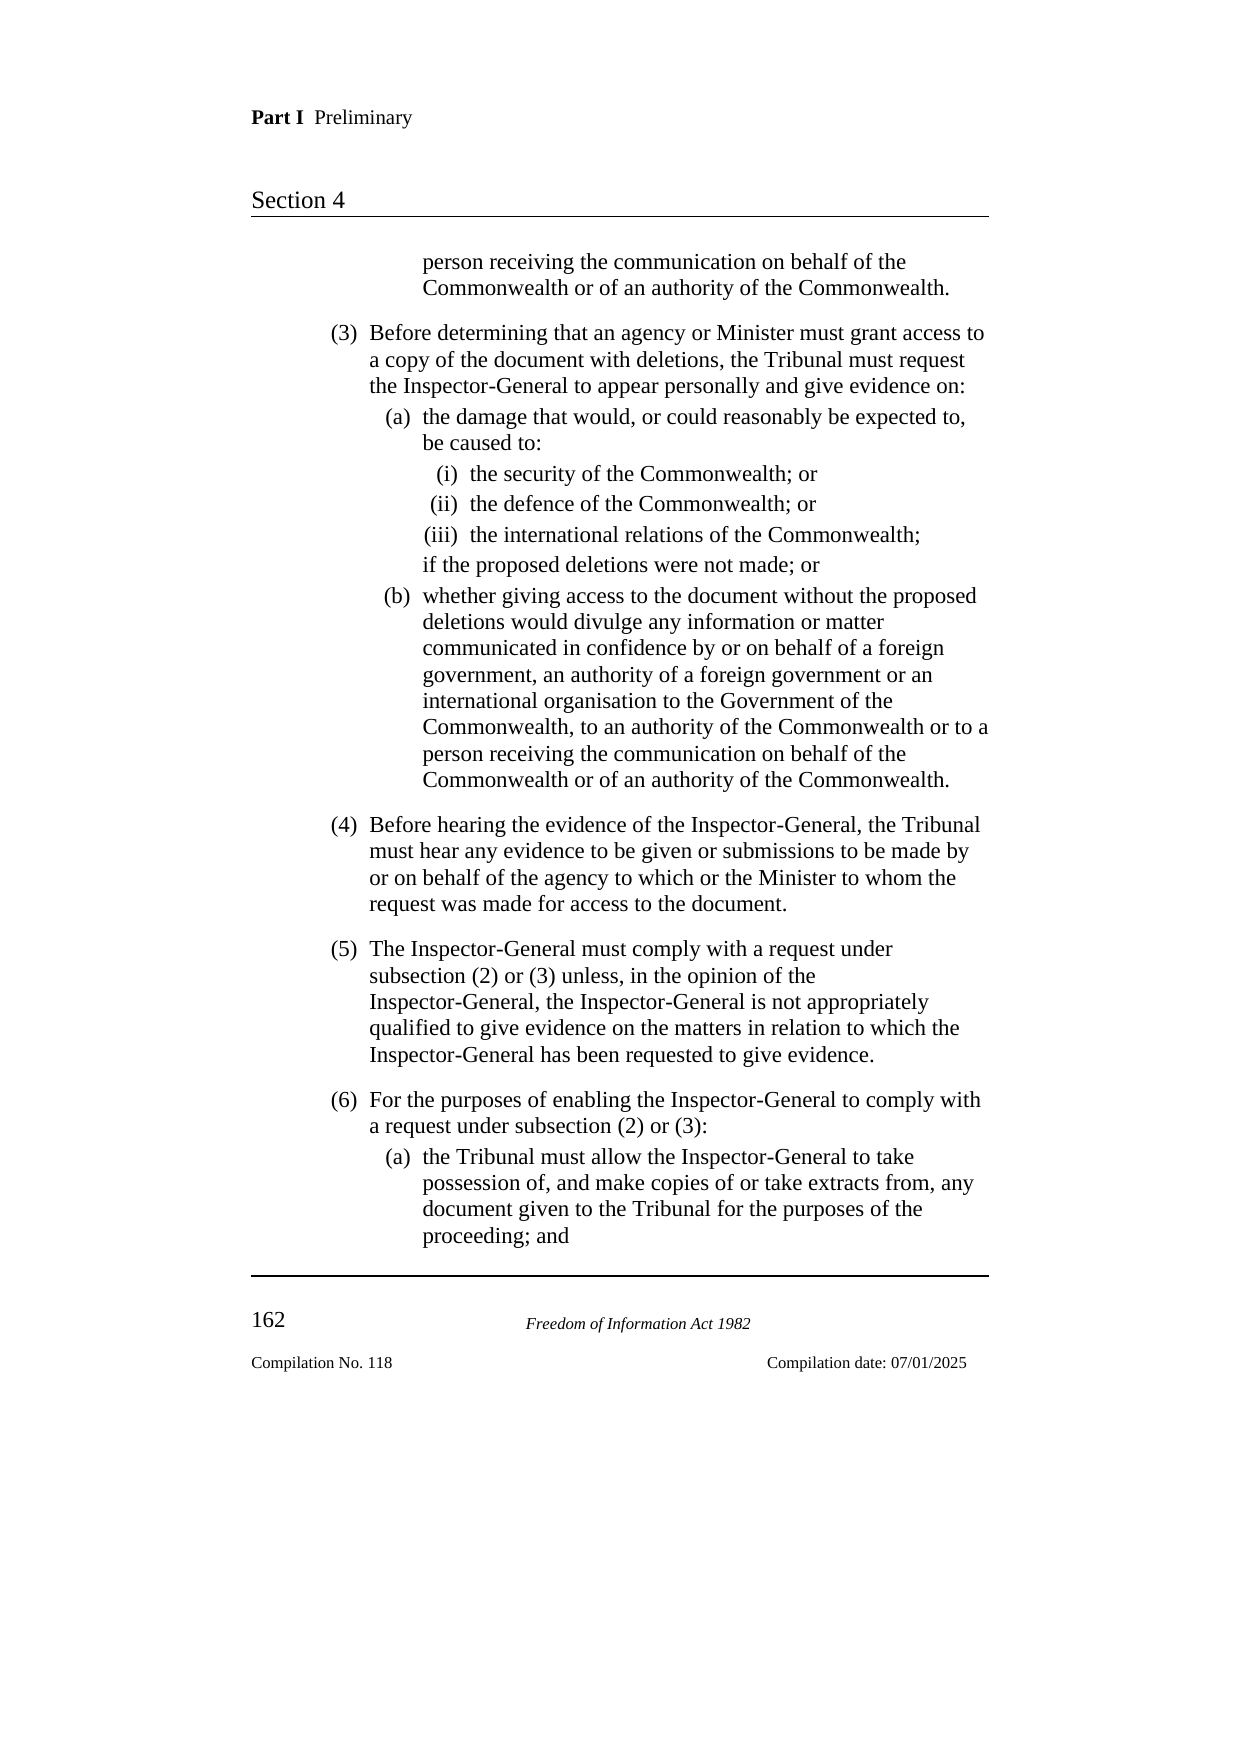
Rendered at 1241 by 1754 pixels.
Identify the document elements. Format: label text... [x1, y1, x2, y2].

text if the proposed deletions were not made; or [251, 551, 989, 577]
text (a) the Tribunal must allow the Inspector-General to take possession of, and make copies of or take extracts from, any document given to the Tribunal for the purposes of the proceeding; and [251, 1143, 989, 1248]
text (ii) the defence of the Commonwealth; or [251, 490, 989, 516]
text (a) the damage that would, or could reasonably be expected to, be caused to: [251, 403, 989, 455]
text (iii) the international relations of the Commonwealth; [251, 521, 989, 547]
text (3) Before determining that an agency or Minister must grant access to a copy of the document with deletions, the Tribunal must request the Inspector-General to appear personally and give evidence on: [251, 319, 989, 398]
text (5) The Inspector-General must comply with a request under subsection (2) or (3) unless, in the opinion of the Inspector-General, the Inspector-General is not appropriately qualified to give evidence on the matters in relation to which the Inspector-General has been requested to give evidence. [251, 935, 989, 1067]
text (i) the security of the Commonwealth; or [251, 459, 989, 486]
text (4) Before hearing the evidence of the Inspector-General, the Tribunal must hear any evidence to be given or submissions to be made by or on behalf of the agency to which or the Minister to whom the request was made for access to the document. [251, 811, 989, 917]
text (b) whether giving access to the document without the proposed deletions would divulge any information or matter communicated in confidence by or on behalf of a foreign government, an authority of a foreign government or an international organisation to the Government of the Commonwealth, to an authority of the Commonwealth or to a person receiving the communication on behalf of the Commonwealth or of an authority of the Commonwealth. [251, 582, 989, 792]
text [251, 248, 989, 301]
text (6) For the purposes of enabling the Inspector-General to comply with a request under subsection (2) or (3): [251, 1086, 989, 1139]
